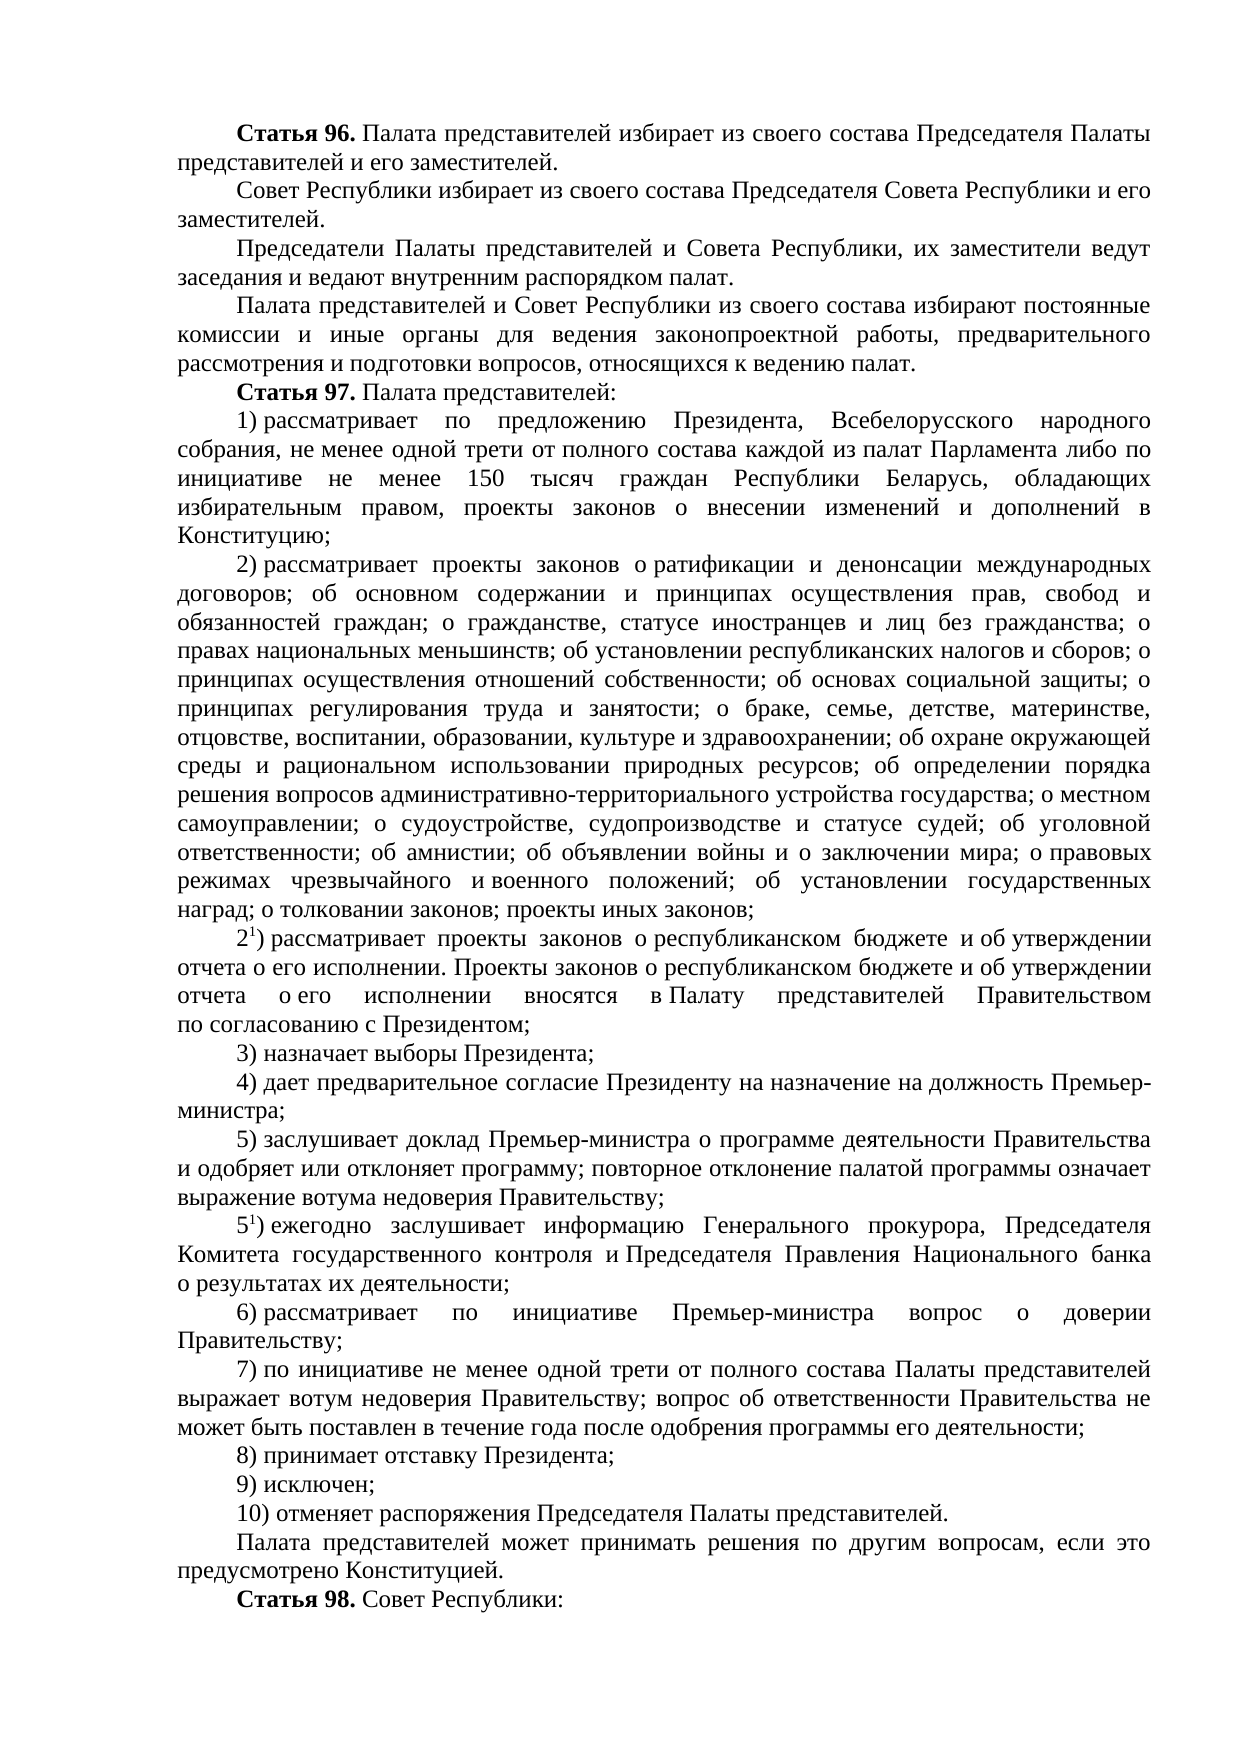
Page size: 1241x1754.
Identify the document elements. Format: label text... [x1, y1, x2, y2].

text 6) рассматривает по инициативе Премьер-министра вопрос о доверии Правительству; [177, 1297, 1152, 1354]
text 8) принимает отставку Президента; [177, 1441, 1152, 1469]
text Совет Республики избирает из своего состава Председателя Совета Республики и его заместителей. [177, 176, 1152, 233]
text 3) назначает выборы Президента; [177, 1038, 1152, 1067]
text Статья 98. Совет Республики: [177, 1584, 1152, 1613]
text 1) рассматривает по предложению Президента, Всебелорусского народного собрания, не менее одной трети от полного состава каждой из палат Парламента либо по инициативе не менее 150 тысяч граждан Республики Беларусь, обладающих избирательным правом, проекты законов о внесении изменений и дополнений в Конституцию; [177, 406, 1152, 549]
text Палата представителей может принимать решения по другим вопросам, если это предусмотрено Конституцией. [177, 1527, 1152, 1584]
text Статья 96. Палата представителей избирает из своего состава Председателя Палаты представителей и его заместителей. [177, 118, 1152, 176]
text 7) по инициативе не менее одной трети от полного состава Палаты представителей выражает вотум недоверия Правительству; вопрос об ответственности Правительства не может быть поставлен в течение года после одобрения программы его деятельности; [177, 1354, 1152, 1441]
text 4) дает предварительное согласие Президенту на назначение на должность Премьер-министра; [177, 1067, 1152, 1124]
text 5) заслушивает доклад Премьер-министра о программе деятельности Правительства и одобряет или отклоняет программу; повторное отклонение палатой программы означает выражение вотума недоверия Правительству; [177, 1124, 1152, 1211]
text 9) исключен; [177, 1469, 1152, 1498]
text Председатели Палаты представителей и Совета Республики, их заместители ведут заседания и ведают внутренним распорядком палат. [177, 233, 1152, 291]
text Палата представителей и Совет Республики из своего состава избирают постоянные комиссии и иные органы для ведения законопроектной работы, предварительного рассмотрения и подготовки вопросов, относящихся к ведению палат. [177, 291, 1152, 377]
text Статья 97. Палата представителей: [177, 377, 1152, 406]
text 51) ежегодно заслушивает информацию Генерального прокурора, Председателя Комитета государственного контроля и Председателя Правления Национального банка о результатах их деятельности; [177, 1211, 1152, 1297]
text 2) рассматривает проекты законов о ратификации и денонсации международных договоров; об основном содержании и принципах осуществления прав, свобод и обязанностей граждан; о гражданстве, статусе иностранцев и лиц без гражданства; о правах национальных меньшинств; об установлении республиканских налогов и сборов; о принципах осуществления отношений собственности; об основах социальной защиты; о принципах регулирования труда и занятости; о браке, семье, детстве, материнстве, отцовстве, воспитании, образовании, культуре и здравоохранении; об охране окружающей среды и рациональном использовании природных ресурсов; об определении порядка решения вопросов административно-территориального устройства государства; о местном самоуправлении; о судоустройстве, судопроизводстве и статусе судей; об уголовной ответственности; об амнистии; об объявлении войны и о заключении мира; о правовых режимах чрезвычайного и военного положений; об установлении государственных наград; о толковании законов; проекты иных законов; [177, 549, 1152, 923]
text 21) рассматривает проекты законов о республиканском бюджете и об утверждении отчета о его исполнении. Проекты законов о республиканском бюджете и об утверждении отчета о его исполнении вносятся в Палату представителей Правительством по согласованию с Президентом; [177, 923, 1152, 1038]
text 10) отменяет распоряжения Председателя Палаты представителей. [177, 1498, 1152, 1527]
